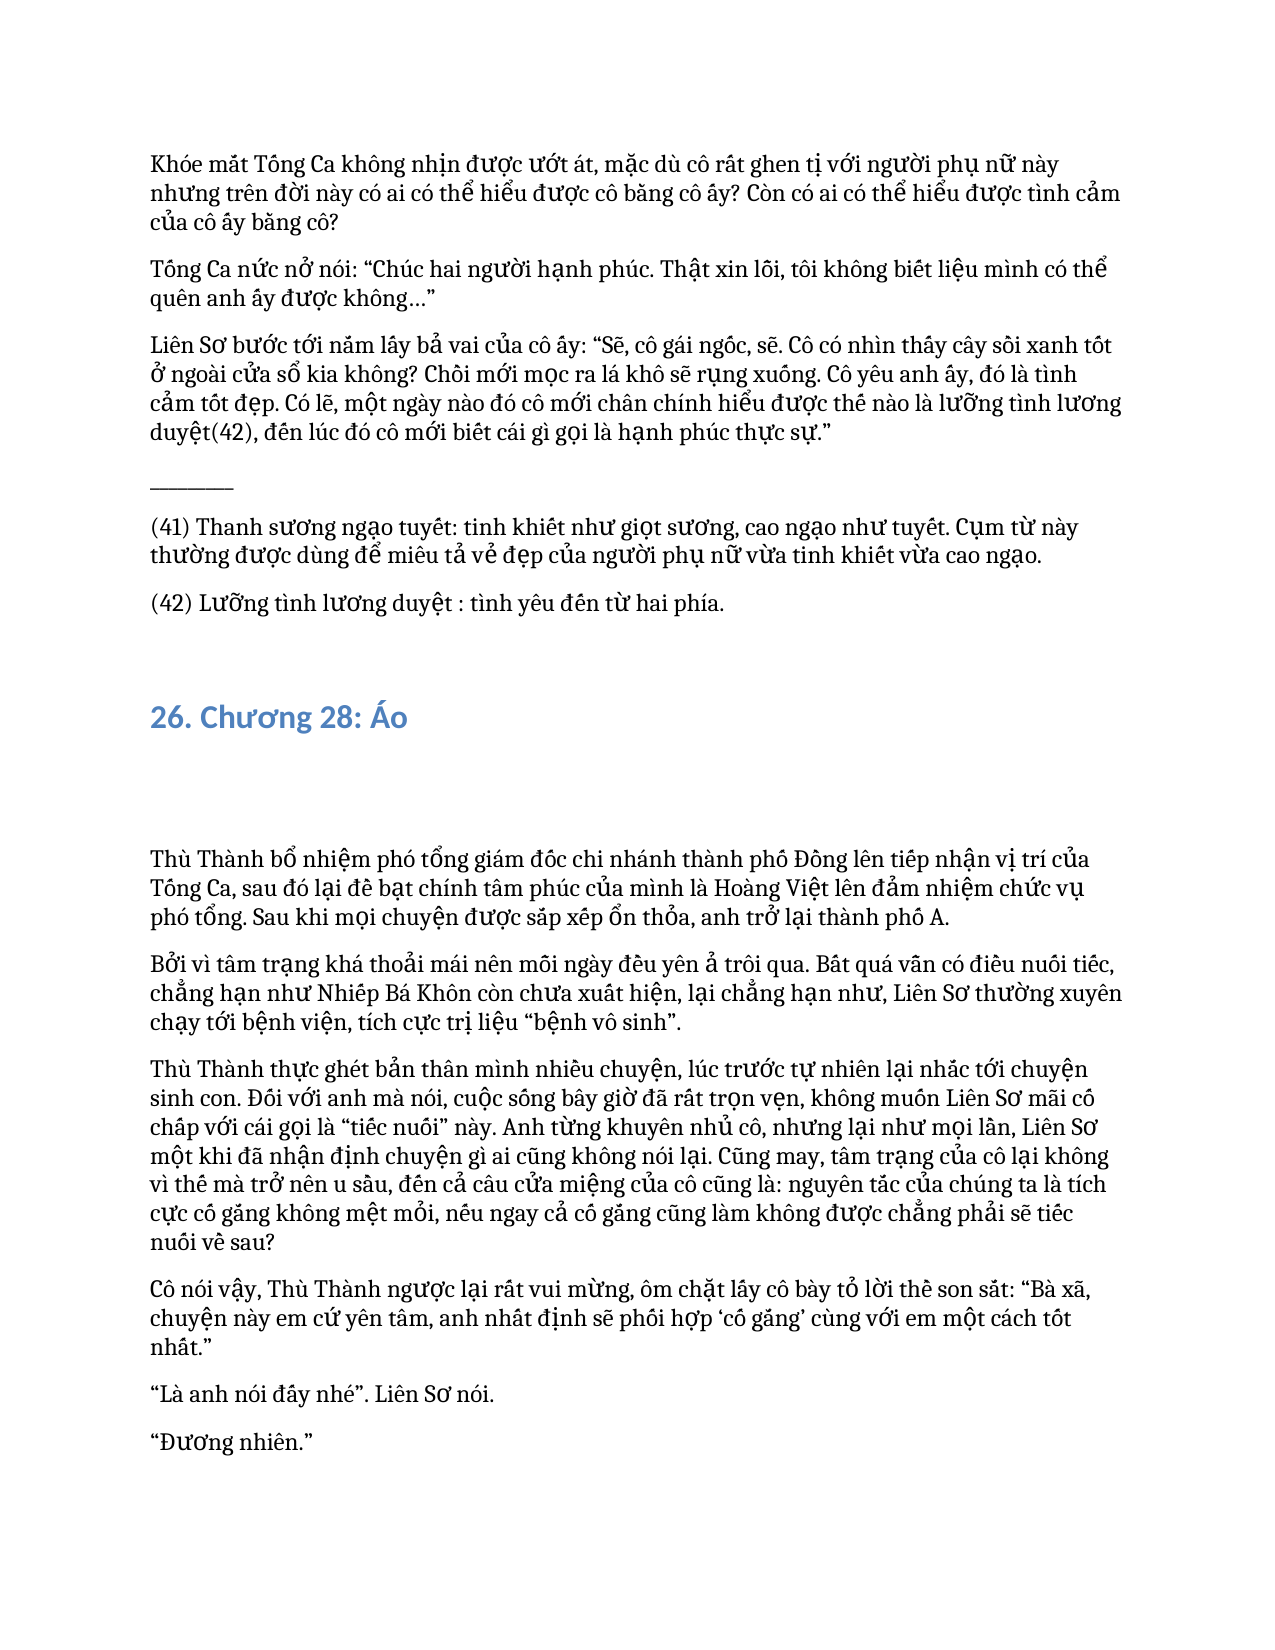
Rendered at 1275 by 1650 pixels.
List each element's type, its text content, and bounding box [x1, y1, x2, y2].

text Bởi vì tâm trạng khá thoải mái nên mỗi ngày đều yên ả trôi qua. Bất quá vẫn có điều nuối tiếc, chẳng hạn như Nhiếp Bá Khôn còn chưa xuất hiện, lại chẳng hạn như, Liên Sơ thường xuyên chạy tới bệnh viện, tích cực trị liệu “bệnh vô sinh”. [150, 950, 1125, 1037]
text “Là anh nói đấy nhé”. Liên Sơ nói. [150, 1380, 1125, 1409]
text “Đương nhiên.” [150, 1428, 1125, 1457]
text (42) Lưỡng tình lương duyệt : tình yêu đến từ hai phía. [150, 589, 1125, 675]
text Cô nói vậy, Thù Thành ngược lại rất vui mừng, ôm chặt lấy cô bày tỏ lời thề son sắt: “Bà xã, chuyện này em cứ yên tâm, anh nhất định sẽ phối hợp ‘cố gắng’ cùng với em một cách tốt nhất.” [150, 1275, 1125, 1362]
text Tống Ca nức nở nói: “Chúc hai người hạnh phúc. Thật xin lỗi, tôi không biết liệu mình có thể quên anh ấy được không…” [150, 255, 1125, 312]
text Khóe mắt Tống Ca không nhịn được ướt át, mặc dù cô rất ghen tị với người phụ nữ này nhưng trên đời này có ai có thể hiểu được cô bằng cô ấy? Còn có ai có thể hiểu được tình cảm của cô ấy bằng cô? [150, 150, 1125, 236]
text (41) Thanh sương ngạo tuyết: tinh khiết như giọt sương, cao ngạo như tuyết. Cụm từ này thường được dùng để miêu tả vẻ đẹp của người phụ nữ vừa tinh khiết vừa cao ngạo. [150, 512, 1125, 570]
text Liên Sơ bước tới nắm lấy bả vai của cô ấy: “Sẽ, cô gái ngốc, sẽ. Cô có nhìn thấy cây sồi xanh tốt ở ngoài cửa sổ kia không? Chồi mới mọc ra lá khô sẽ rụng xuống. Cô yêu anh ấy, đó là tình cảm tốt đẹp. Có lẽ, một ngày nào đó cô mới chân chính hiểu được thế nào là lưỡng tình lương duyệt(42), đến lúc đó cô mới biết cái gì gọi là hạnh phúc thực sự.” [150, 331, 1125, 446]
text Thù Thành bổ nhiệm phó tổng giám đốc chi nhánh thành phố Đồng lên tiếp nhận vị trí của Tống Ca, sau đó lại đề bạt chính tâm phúc của mình là Hoàng Việt lên đảm nhiệm chức vụ phó tổng. Sau khi mọi chuyện được sắp xếp ổn thỏa, anh trở lại thành phố A. [150, 845, 1125, 932]
text _________ [150, 465, 1125, 494]
text Thù Thành thực ghét bản thân mình nhiều chuyện, lúc trước tự nhiên lại nhắc tới chuyện sinh con. Đối với anh mà nói, cuộc sống bây giờ đã rất trọn vẹn, không muốn Liên Sơ mãi cố chấp với cái gọi là “tiếc nuối” này. Anh từng khuyên nhủ cô, nhưng lại như mọi lần, Liên Sơ một khi đã nhận định chuyện gì ai cũng không nói lại. Cũng may, tâm trạng của cô lại không vì thế mà trở nên u sầu, đến cả câu cửa miệng của cô cũng là: nguyên tắc của chúng ta là tích cực cố gắng không mệt mỏi, nếu ngay cả cố gắng cũng làm không được chẳng phải sẽ tiếc nuối về sau? [150, 1055, 1125, 1257]
subtitle 26. Chương 28: Áo [150, 696, 1125, 737]
